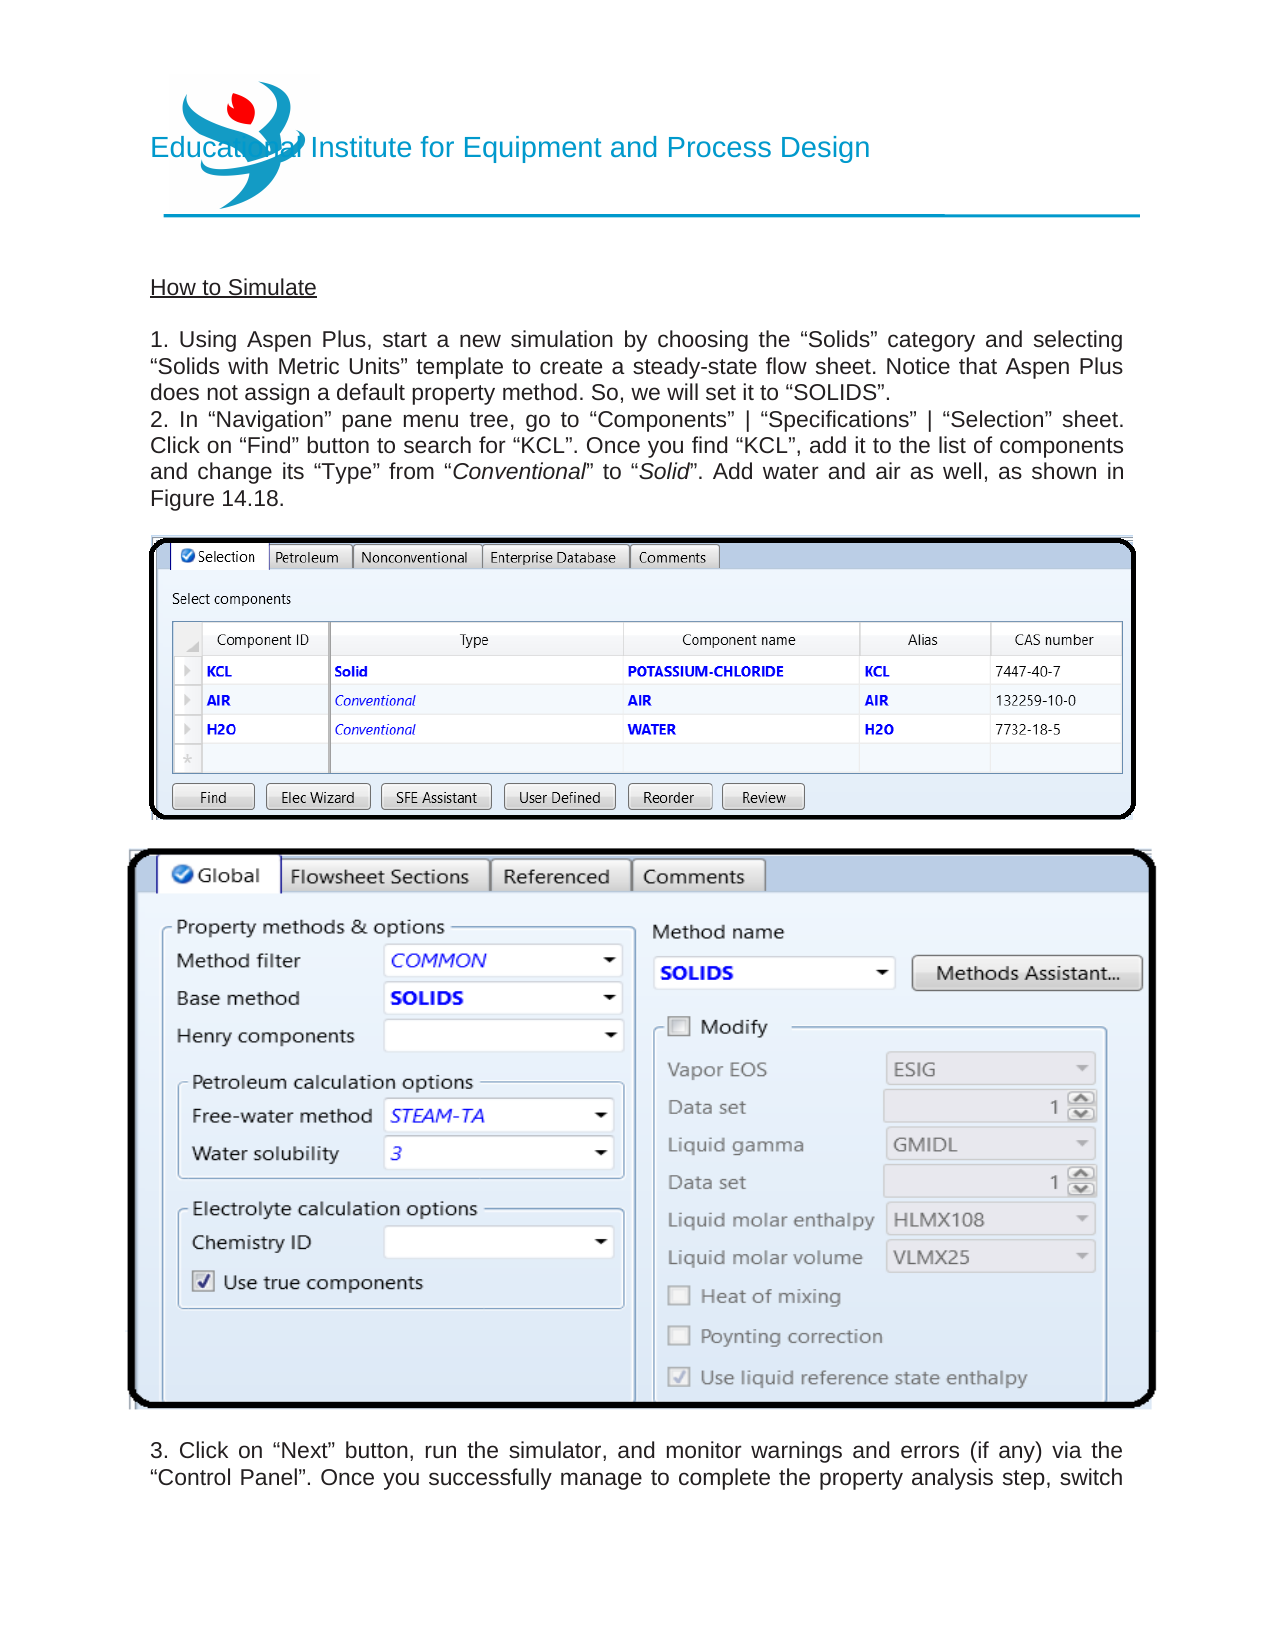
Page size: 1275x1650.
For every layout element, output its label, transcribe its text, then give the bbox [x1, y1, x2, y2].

picture [125, 846, 1159, 1412]
picture [169, 74, 321, 213]
text 1. Using Aspen Plus, start a new simulation by choosing the “Solids” category and selecting “Solids with Metric Units” template to create a steady-state flow sheet. Notice that Aspen Plus does not assign a default property method. So, we will set it to “SOLIDS”. [150, 326, 1125, 406]
text 2. In “Navigation” pane menu tree, go to “Components” | “Specifications” | “Selection” sheet. Click on “Find” button to search for “KCL”. Once you find “KCL”, add it to the list of components and change its “Type” from “Conventional” to “Solid”. Add water and air as well, as shown in Figure 14.18. [150, 406, 1125, 511]
text How to Simulate [150, 274, 1125, 300]
picture [146, 534, 1137, 820]
